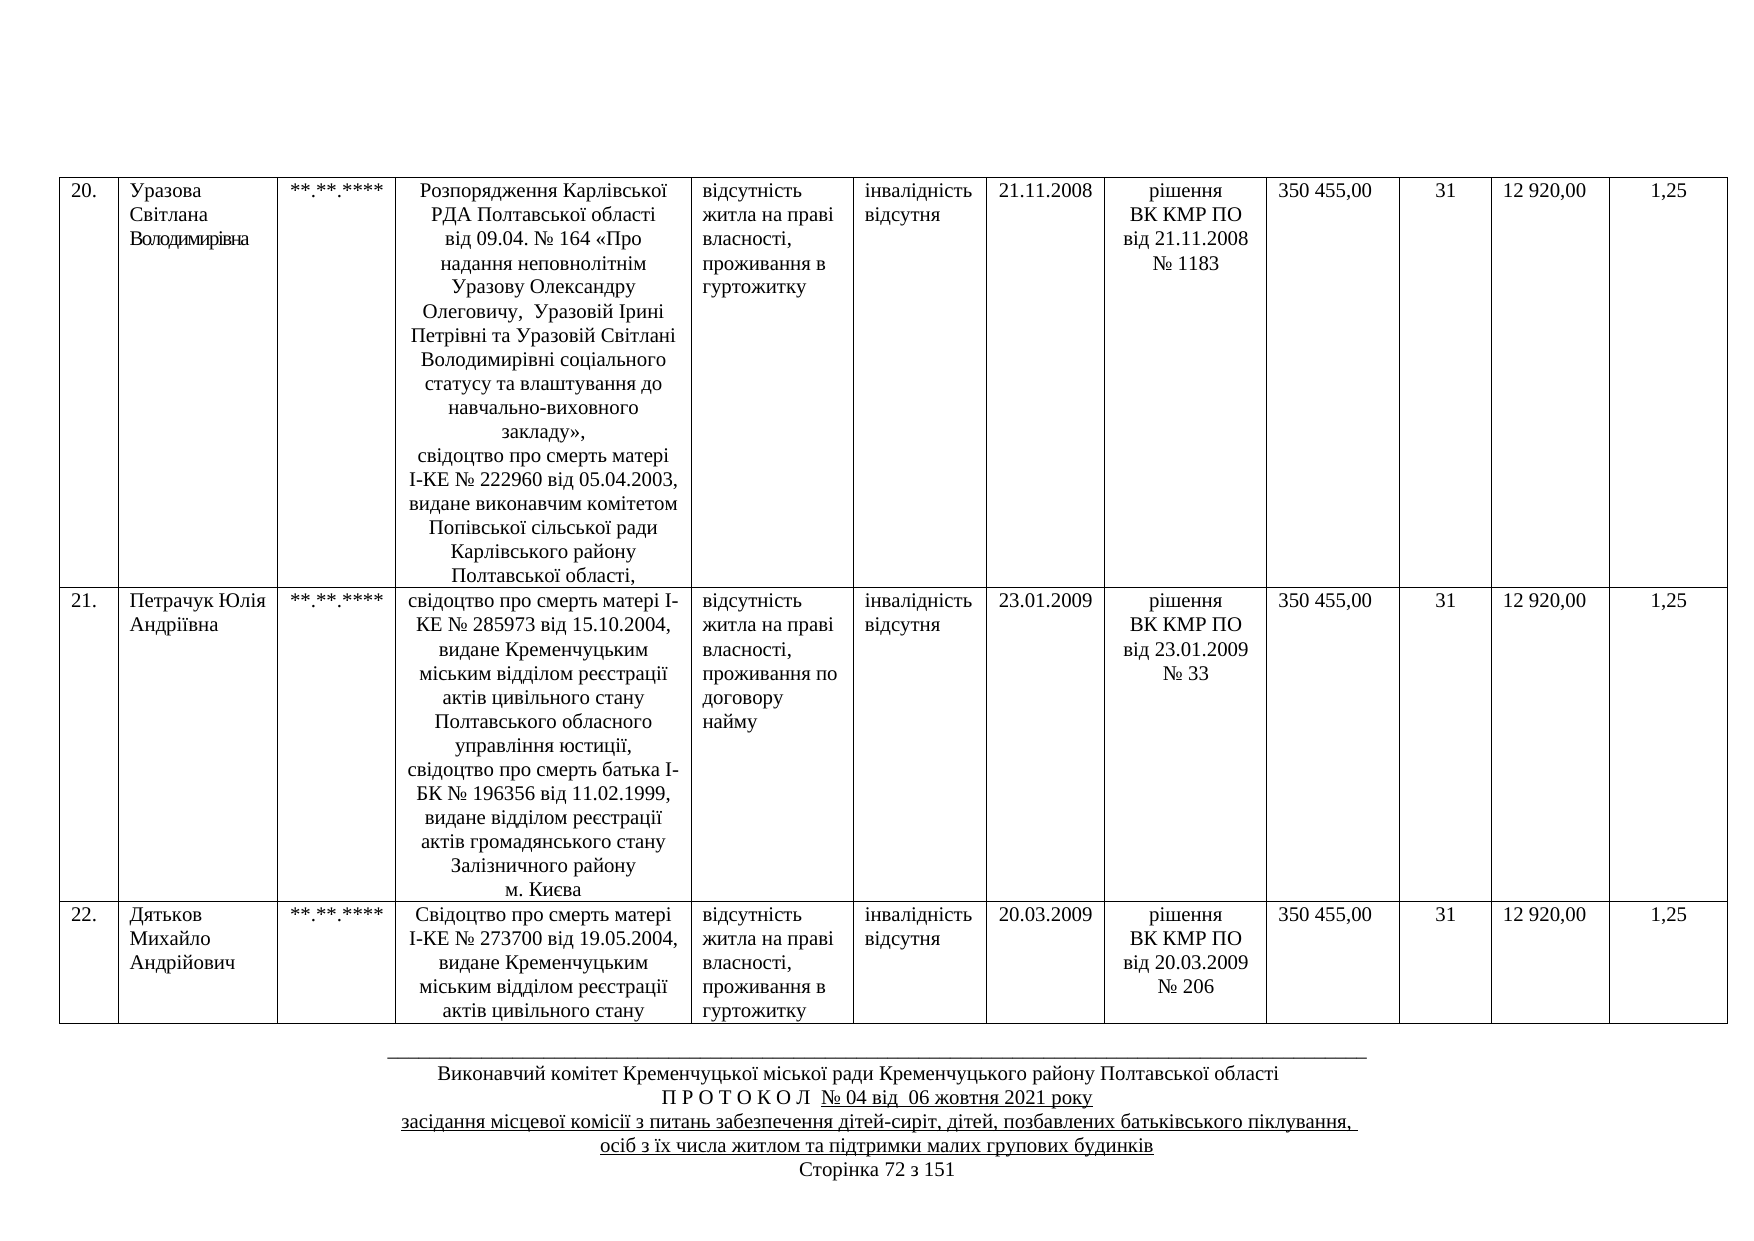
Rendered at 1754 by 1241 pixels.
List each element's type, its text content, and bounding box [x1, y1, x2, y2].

table_cell відсутність житла на праві власності, проживання в гуртожитку [692, 178, 853, 587]
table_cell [854, 902, 986, 1022]
table_cell 23.01.2009 [987, 588, 1104, 901]
table_cell 12 920,00 [1492, 588, 1609, 901]
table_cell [396, 902, 691, 1022]
table_cell відсутність житла на праві власності, проживання по договору найму [692, 588, 853, 901]
table_cell 1,25 [1610, 588, 1727, 901]
table_cell 31 [1400, 902, 1491, 1022]
table_cell свідоцтво про смерть матері І-КЕ № 285973 від 15.10.2004, видане Кременчуцьким міським відділом реєстрації актів цивільного стану Полтавського обласного управління юстиції, свідоцтво про смерть батька І-БК № 196356 від 11.02.1999, видане відділом реєстрації актів громадянського стану Залізничного району м. Києва [396, 588, 691, 901]
table_cell 350 455,00 [1267, 902, 1399, 1022]
table_cell 350 455,00 [1267, 588, 1399, 901]
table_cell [692, 902, 853, 1022]
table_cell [1105, 902, 1266, 1022]
table_cell Петрачук Юлія Андріївна [119, 588, 277, 901]
table_cell **.**.**** [278, 178, 395, 587]
table_cell 1,25 [1610, 902, 1727, 1022]
table_cell інвалідність відсутня [854, 588, 986, 901]
table_cell 350 455,00 [1267, 178, 1399, 587]
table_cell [119, 902, 277, 1022]
table_cell 31 [1400, 178, 1491, 587]
table_cell 12 920,00 [1492, 902, 1609, 1022]
table_cell **.**.**** [278, 588, 395, 901]
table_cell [854, 178, 986, 587]
table_cell 20.03.2009 [987, 902, 1104, 1022]
table_cell [60, 588, 118, 901]
table_cell рішення ВК КМР ПО від 23.01.2009 № 33 [1105, 588, 1266, 901]
table_cell 31 [1400, 588, 1491, 901]
table_cell 1,25 [1610, 178, 1727, 587]
table_cell Уразова Світлана Володимирівна [119, 178, 277, 587]
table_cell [1105, 178, 1266, 587]
table_cell 21.11.2008 [987, 178, 1104, 587]
table_cell 12 920,00 [1492, 178, 1609, 587]
table_cell Розпорядження Карлівської РДА Полтавської області від 09.04. № 164 «Про надання неповнолітнім Уразову Олександру Олеговичу, Уразовій Ірині Петрівні та Уразовій Світлані Володимирівні соціального статусу та влаштування до навчально-виховного закладу», свідоцтво про смерть матері І-КЕ № 222960 від 05.04.2003, видане виконавчим комітетом Попівської сільської ради Карлівського району Полтавської області, [396, 178, 691, 587]
table_cell **.**.**** [278, 902, 395, 1022]
table_cell [60, 902, 118, 1022]
table_cell [60, 178, 118, 587]
